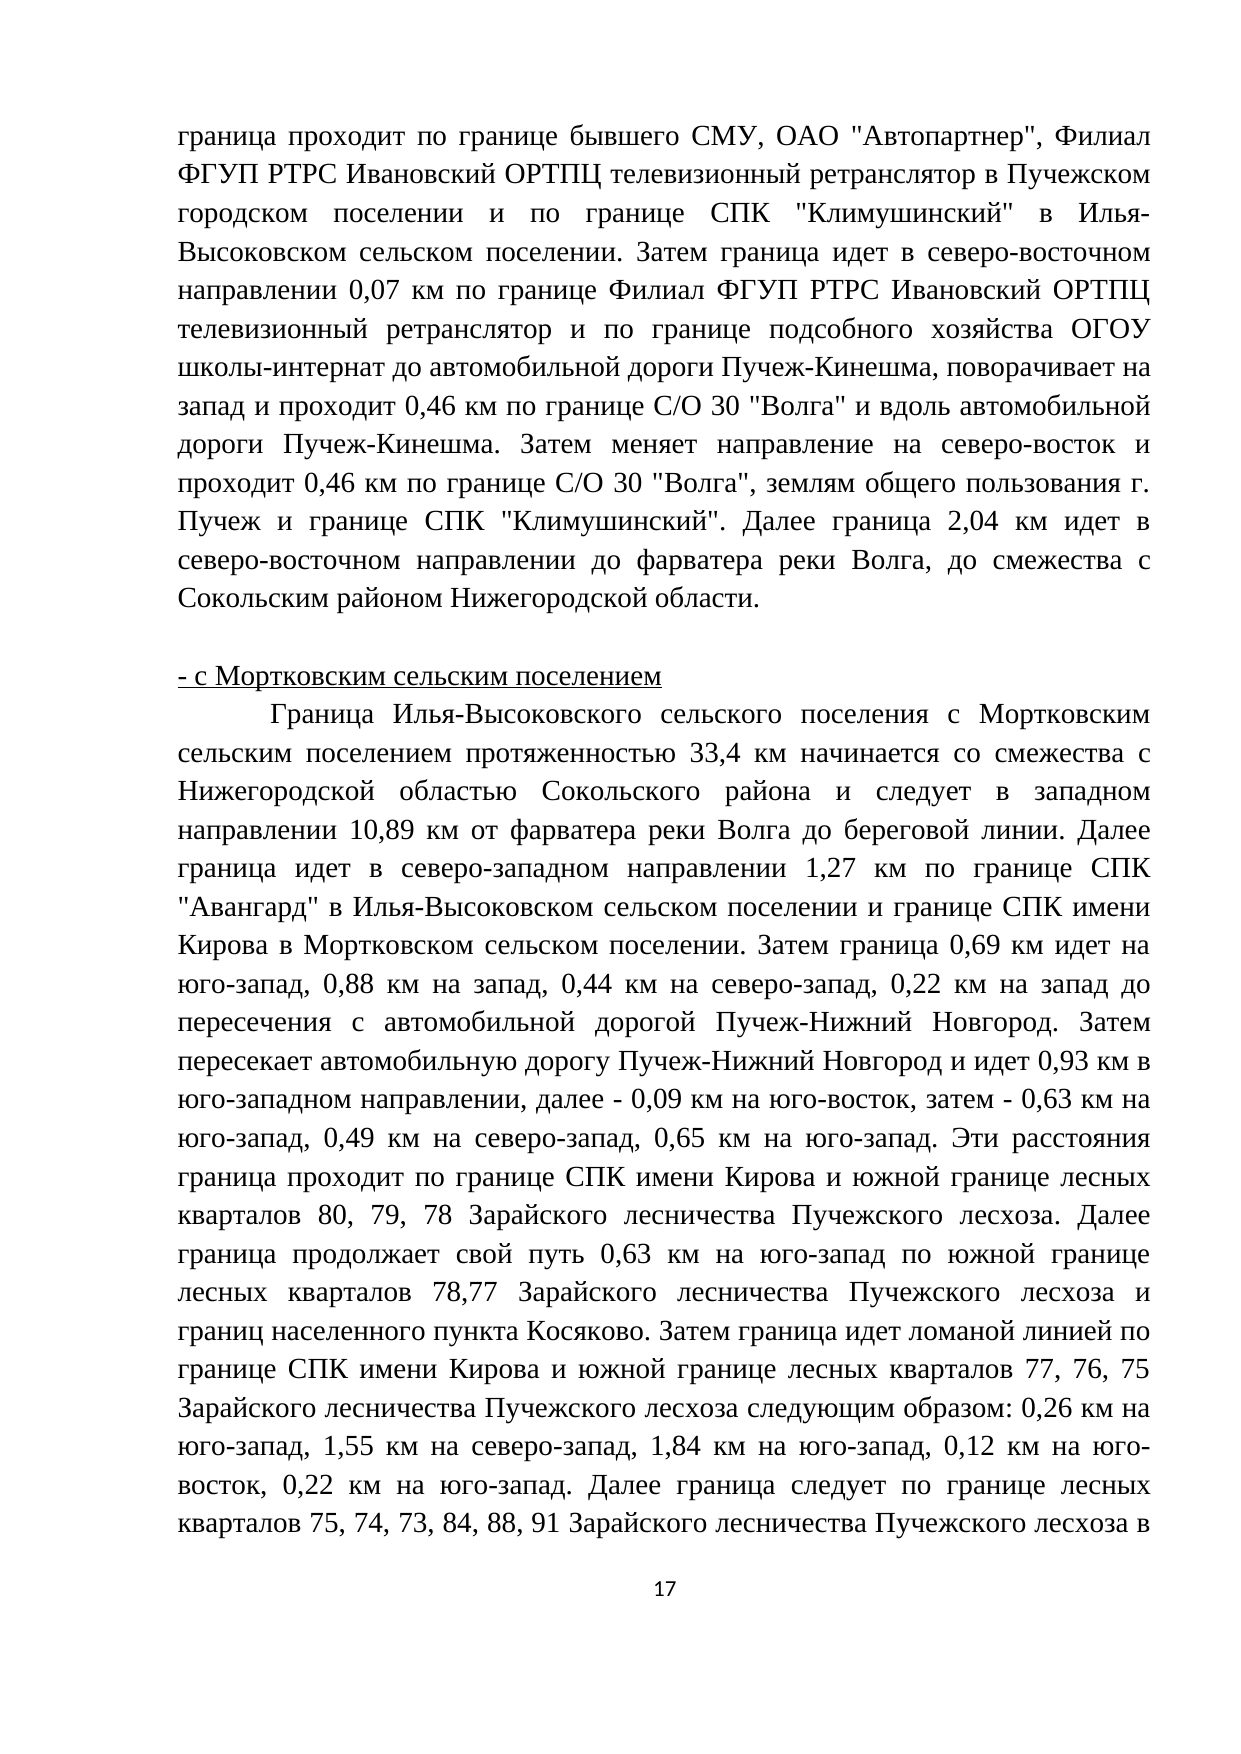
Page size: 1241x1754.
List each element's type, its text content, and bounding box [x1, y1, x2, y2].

text - с Мортковским сельским поселением [177, 658, 1152, 691]
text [177, 696, 1152, 1539]
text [177, 118, 1152, 614]
